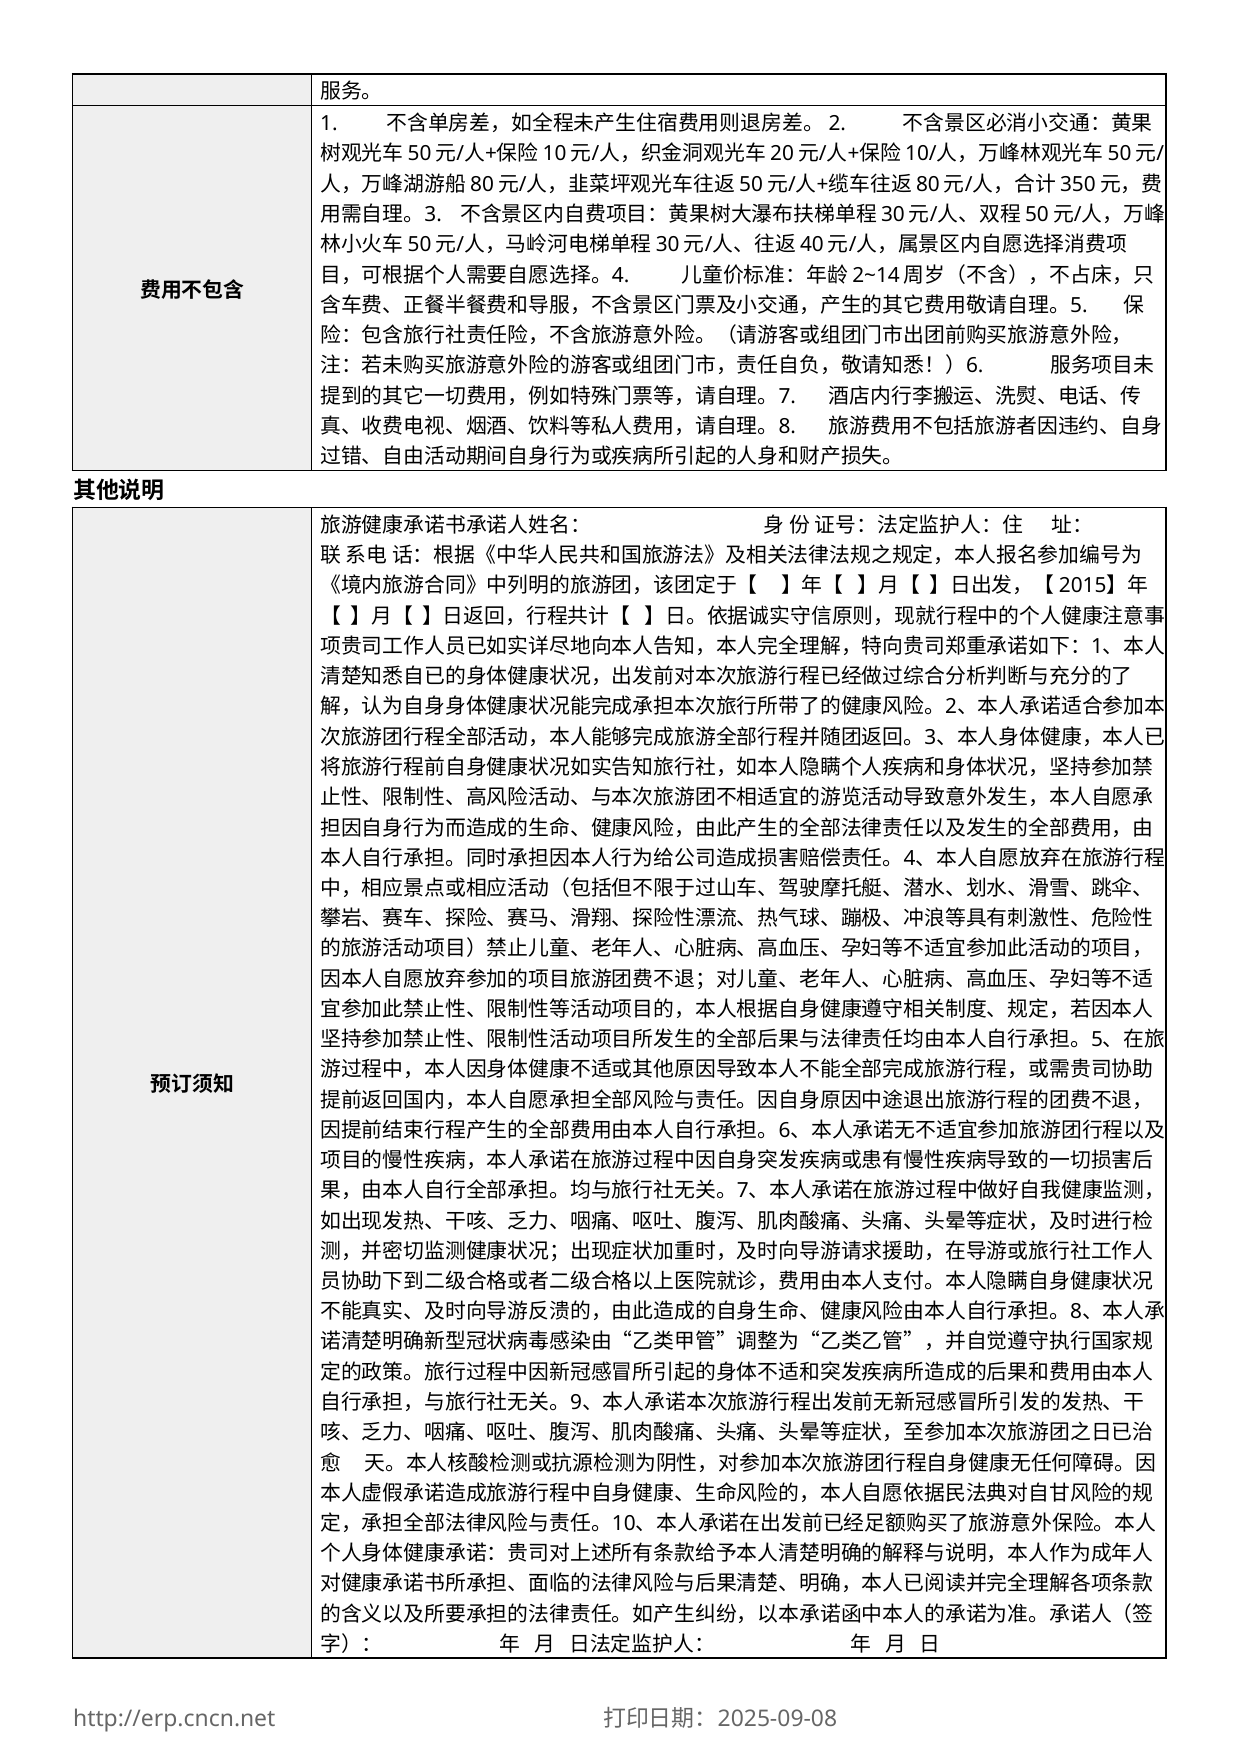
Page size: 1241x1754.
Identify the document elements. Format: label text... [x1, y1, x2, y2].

table_header 旅游健康承诺书 [312, 508, 1165, 1657]
table_header 费用包含 [73, 75, 311, 105]
table_cell 费用不包含 [73, 106, 311, 470]
table_header 预订须知 [73, 508, 311, 1657]
table_cell 1. 不含单房差，如全程未产生住宿费用则退房差。 [312, 106, 1165, 470]
text 其他说明 [73, 472, 1167, 506]
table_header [312, 75, 1165, 105]
